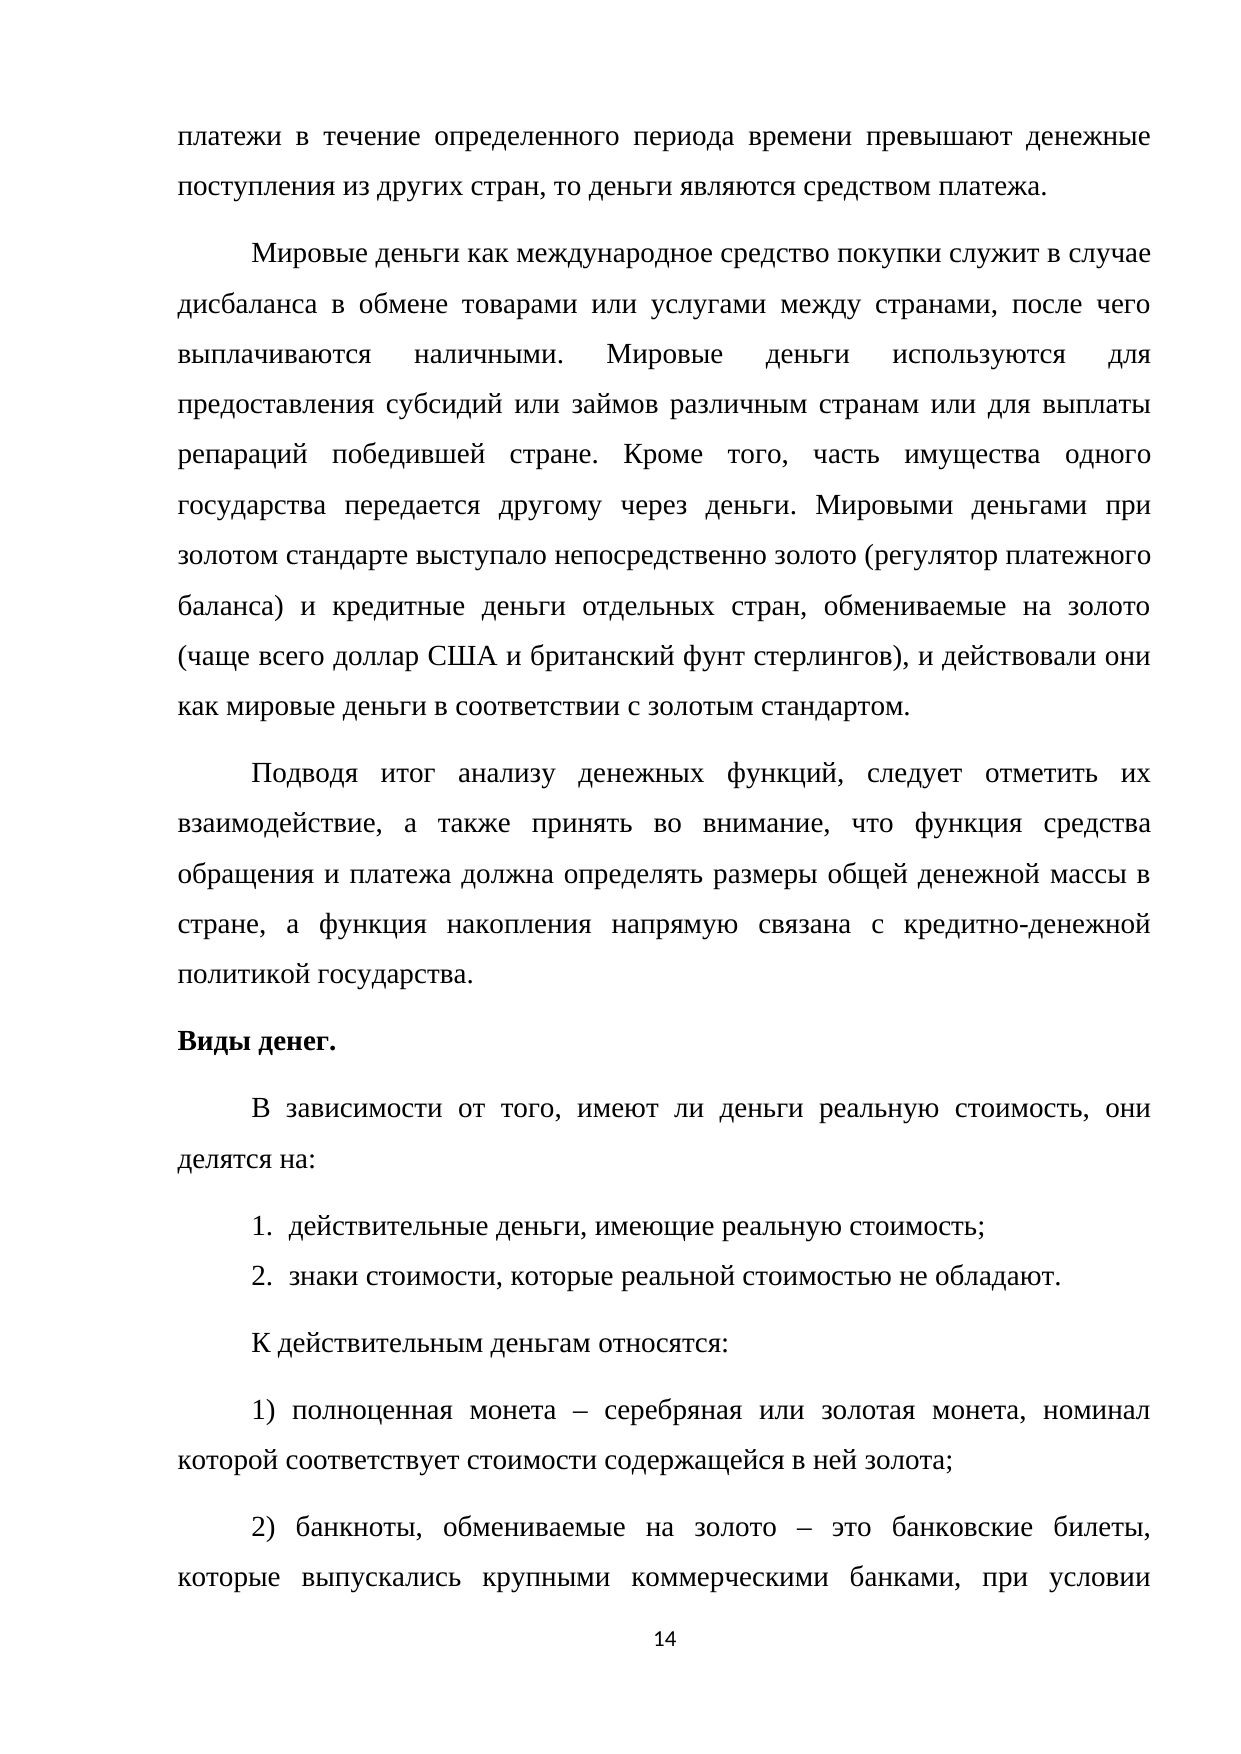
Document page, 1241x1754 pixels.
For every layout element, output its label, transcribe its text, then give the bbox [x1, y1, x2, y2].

text К действительным деньгам относятся: [177, 1325, 1152, 1358]
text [177, 1509, 1152, 1593]
text Подводя итог анализу денежных функций, следует отметить их взаимодействие, а также принять во внимание, что функция средства обращения и платежа должна определять размеры общей денежной массы в стране, а функция накопления напрямую связана с кредитно-денежной политикой государства. [177, 755, 1152, 990]
text 1) полноценная монета – серебряная или золотая монета, номинал которой соответствует стоимости содержащейся в ней золота; [177, 1392, 1152, 1476]
text Виды денег. [177, 1023, 1152, 1057]
text Мировые деньги как международное средство покупки служит в случае дисбаланса в обмене товарами или услугами между странами, после чего выплачиваются наличными. Мировые деньги используются для предоставления субсидий или займов различным странам или для выплаты репараций победившей стране. Кроме того, часть имущества одного государства передается другому через деньги. Мировыми деньгами при золотом стандарте выступало непосредственно золото (регулятор платежного баланса) и кредитные деньги отдельных стран, обмениваемые на золото (чаще всего доллар США и британский фунт стерлингов), и действовали они как мировые деньги в соответствии с золотым стандартом. [177, 235, 1152, 722]
text В зависимости от того, имеют ли деньги реальную стоимость, они делятся на: [177, 1090, 1152, 1174]
list действительные деньги, имеющие реальную стоимость; [251, 1208, 1152, 1241]
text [177, 118, 1152, 202]
list знаки стоимости, которые реальной стоимостью не обладают. [251, 1258, 1152, 1292]
